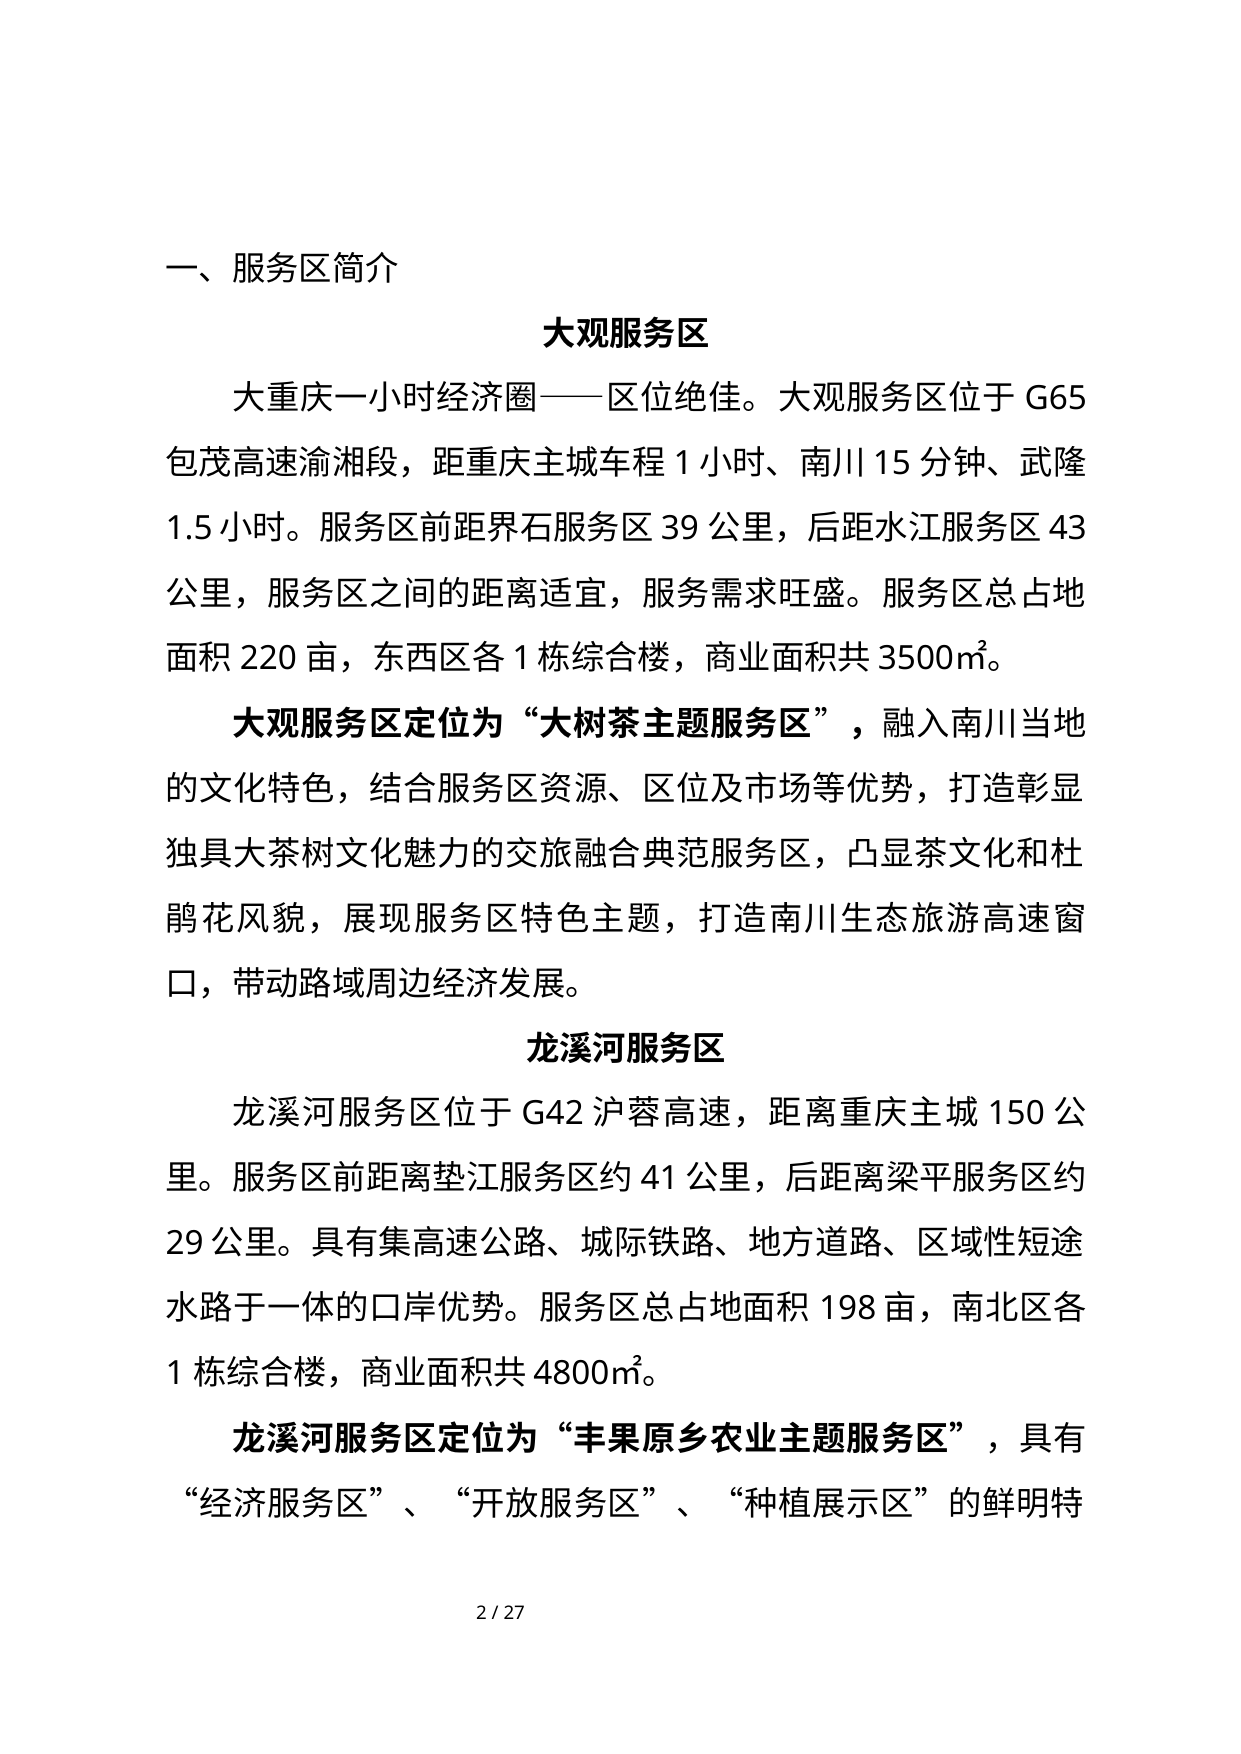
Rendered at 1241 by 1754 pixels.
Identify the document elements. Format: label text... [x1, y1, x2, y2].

text 龙溪河服务区位于G42沪蓉高速，距离重庆主城150公里。服务区前距离垫江服务区约41公里，后距离梁平服务区约29公里。具有集高速公路、城际铁路、地方道路、区域性短途水路于一体的口岸优势。服务区总占地面积 198亩，南北区各 1 栋综合楼，商业面积共4800㎡。 [165, 1078, 1087, 1403]
text 大观服务区定位为“大树茶主题服务区”，融入南川当地的文化特色，结合服务区资源、区位及市场等优势，打造彰显独具大茶树文化魅力的交旅融合典范服务区，凸显茶文化和杜鹃花风貌，展现服务区特色主题，打造南川生态旅游高速窗口，带动路域周边经济发展。 [165, 688, 1087, 1013]
text 一、服务区简介 [165, 233, 1087, 298]
text 大观服务区 [165, 298, 1087, 363]
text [165, 1403, 1087, 1533]
text 龙溪河服务区 [165, 1013, 1087, 1078]
text 大重庆一小时经济圈——区位绝佳。大观服务区位于G65包茂高速渝湘段，距重庆主城车程1小时、南川15 分钟、武隆 1.5小时。服务区前距界石服务区39 公里，后距水江服务区43 公里，服务区之间的距离适宜，服务需求旺盛。服务区总占地面积 220 亩，东西区各1栋综合楼，商业面积共3500㎡。 [165, 363, 1087, 688]
